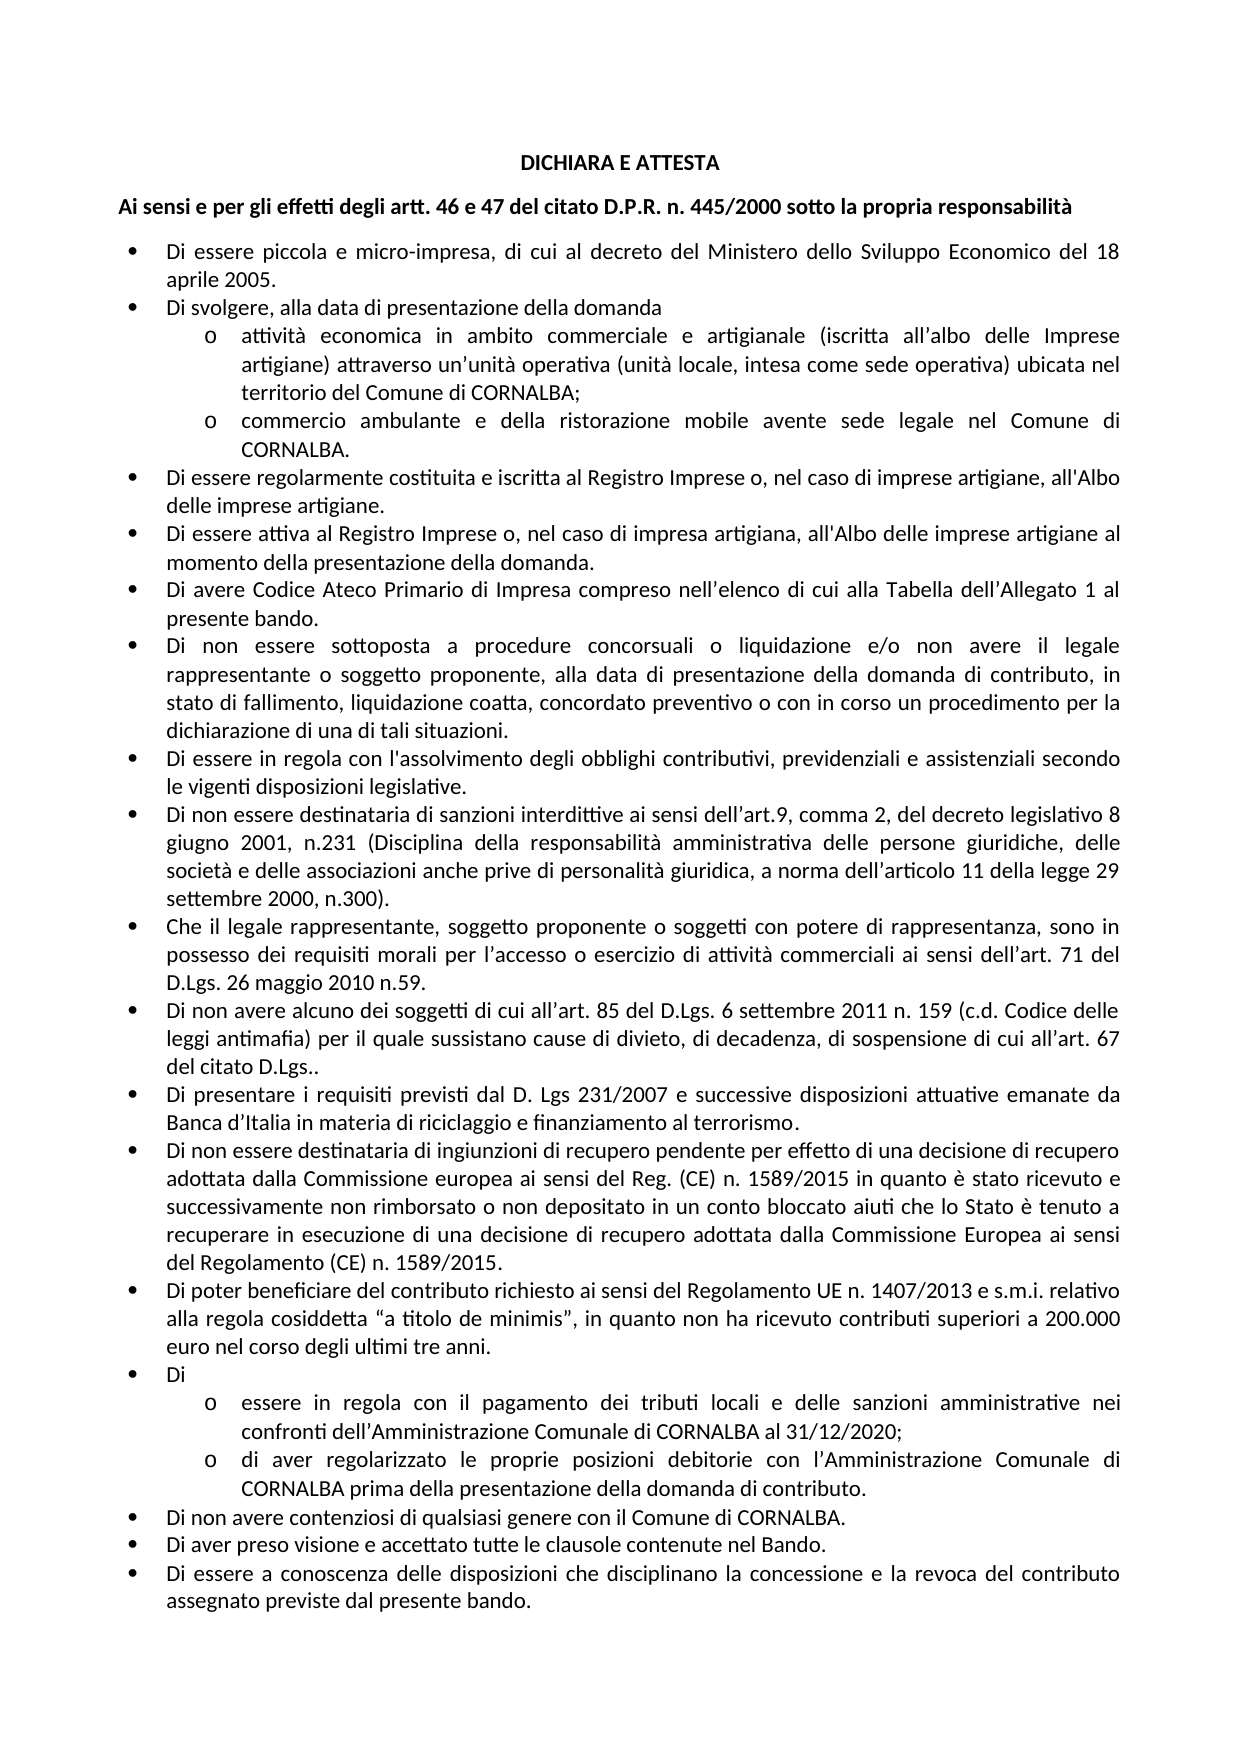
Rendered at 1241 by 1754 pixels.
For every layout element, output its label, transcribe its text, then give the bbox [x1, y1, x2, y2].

list Di poter beneficiare del contributo richiesto ai sensi del Regolamento UE n. 1407/2013 e s.m.i. relativo alla regola cosiddetta “a titolo de minimis”, in quanto non ha ricevuto contributi superiori a 200.000 euro nel corso degli ultimi tre anni. [129, 1276, 1122, 1360]
text Ai sensi e per gli effetti degli artt. 46 e 47 del citato D.P.R. n. 445/2000 sotto la propria responsabilità [118, 192, 1122, 220]
list Di non avere alcuno dei soggetti di cui all’art. 85 del D.Lgs. 6 settembre 2011 n. 159 (c.d. Codice delle leggi antimafia) per il quale sussistano cause di divieto, di decadenza, di sospensione di cui all’art. 67 del citato D.Lgs.. [129, 996, 1122, 1080]
list Di avere Codice Ateco Primario di Impresa compreso nell’elenco di cui alla Tabella dell’Allegato 1 al presente bando. [129, 576, 1122, 632]
list commercio ambulante e della ristorazione mobile avente sede legale nel Comune di CORNALBA. [204, 406, 1122, 463]
text DICHIARA E ATTESTA [118, 148, 1122, 176]
list Di essere in regola con l'assolvimento degli obblighi contributivi, previdenziali e assistenziali secondo le vigenti disposizioni legislative. [129, 744, 1122, 800]
list Di svolgere, alla data di presentazione della domanda [129, 293, 1122, 321]
list Di essere a conoscenza delle disposizioni che disciplinano la concessione e la revoca del contributo assegnato previste dal presente bando. [129, 1559, 1122, 1615]
list Di [129, 1360, 1122, 1388]
list attività economica in ambito commerciale e artigianale (iscritta all’albo delle Imprese artigiane) attraverso un’unità operativa (unità locale, intesa come sede operativa) ubicata nel territorio del Comune di CORNALBA; [204, 321, 1122, 406]
list Di non essere destinataria di ingiunzioni di recupero pendente per effetto di una decisione di recupero adottata dalla Commissione europea ai sensi del Reg. (CE) n. 1589/2015 in quanto è stato ricevuto e successivamente non rimborsato o non depositato in un conto bloccato aiuti che lo Stato è tenuto a recuperare in esecuzione di una decisione di recupero adottata dalla Commissione Europea ai sensi del Regolamento (CE) n. 1589/2015. [129, 1136, 1122, 1276]
list essere in regola con il pagamento dei tributi locali e delle sanzioni amministrative nei confronti dell’Amministrazione Comunale di CORNALBA al 31/12/2020; [204, 1388, 1122, 1445]
list Che il legale rappresentante, soggetto proponente o soggetti con potere di rappresentanza, sono in possesso dei requisiti morali per l’accesso o esercizio di attività commerciali ai sensi dell’art. 71 del D.Lgs. 26 maggio 2010 n.59. [129, 912, 1122, 996]
list Di aver preso visione e accettato tutte le clausole contenute nel Bando. [129, 1531, 1122, 1559]
list Di non essere destinataria di sanzioni interdittive ai sensi dell’art.9, comma 2, del decreto legislativo 8 giugno 2001, n.231 (Disciplina della responsabilità amministrativa delle persone giuridiche, delle società e delle associazioni anche prive di personalità giuridica, a norma dell’articolo 11 della legge 29 settembre 2000, n.300). [129, 800, 1122, 912]
list Di presentare i requisiti previsti dal D. Lgs 231/2007 e successive disposizioni attuative emanate da Banca d’Italia in materia di riciclaggio e finanziamento al terrorismo. [129, 1080, 1122, 1136]
list Di essere piccola e micro-impresa, di cui al decreto del Ministero dello Sviluppo Economico del 18 aprile 2005. [129, 237, 1122, 293]
list Di essere attiva al Registro Imprese o, nel caso di impresa artigiana, all'Albo delle imprese artigiane al momento della presentazione della domanda. [129, 519, 1122, 576]
list Di essere regolarmente costituita e iscritta al Registro Imprese o, nel caso di imprese artigiane, all'Albo delle imprese artigiane. [129, 463, 1122, 519]
list Di non essere sottoposta a procedure concorsuali o liquidazione e/o non avere il legale rappresentante o soggetto proponente, alla data di presentazione della domanda di contributo, in stato di fallimento, liquidazione coatta, concordato preventivo o con in corso un procedimento per la dichiarazione di una di tali situazioni. [129, 632, 1122, 744]
list Di non avere contenziosi di qualsiasi genere con il Comune di CORNALBA. [129, 1503, 1122, 1531]
list di aver regolarizzato le proprie posizioni debitorie con l’Amministrazione Comunale di CORNALBA prima della presentazione della domanda di contributo. [204, 1445, 1122, 1503]
